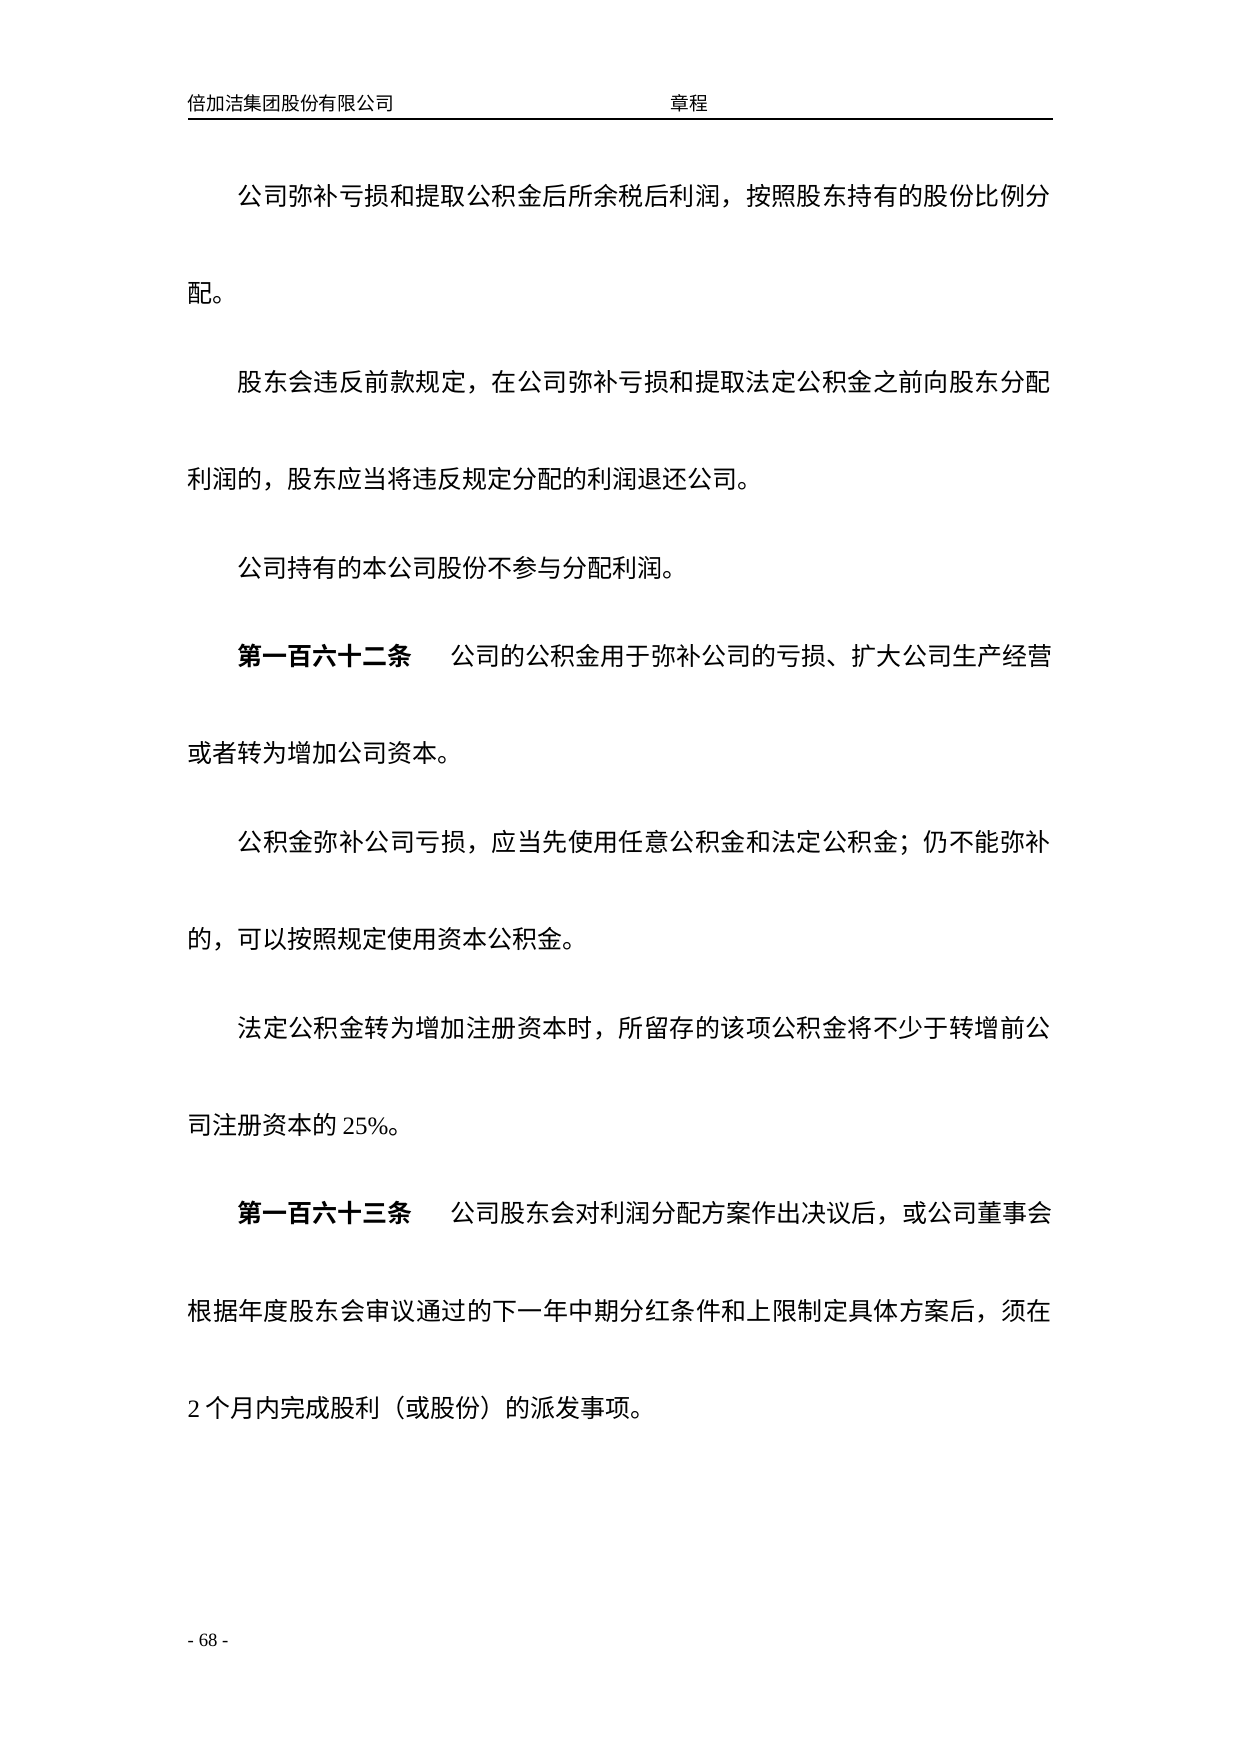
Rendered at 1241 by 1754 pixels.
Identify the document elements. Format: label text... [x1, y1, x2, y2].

text 公积金弥补公司亏损，应当先使用任意公积金和法定公积金；仍不能弥补的，可以按照规定使用资本公积金。 [187, 808, 1053, 970]
text 公司弥补亏损和提取公积金后所余税后利润，按照股东持有的股份比例分配。 [187, 162, 1053, 324]
list 公司的公积金用于弥补公司的亏损、扩大公司生产经营或者转为增加公司资本。 [187, 622, 1053, 784]
text 股东会违反前款规定，在公司弥补亏损和提取法定公积金之前向股东分配利润的，股东应当将违反规定分配的利润退还公司。 [187, 348, 1053, 510]
list 公司股东会对利润分配方案作出决议后，或公司董事会根据年度股东会审议通过的下一年中期分红条件和上限制定具体方案后，须在2个月内完成股利（或股份）的派发事项。 [187, 1179, 1053, 1439]
text 法定公积金转为增加注册资本时，所留存的该项公积金将不少于转增前公司注册资本的25%。 [187, 994, 1053, 1156]
text 公司持有的本公司股份不参与分配利润。 [187, 534, 1053, 599]
